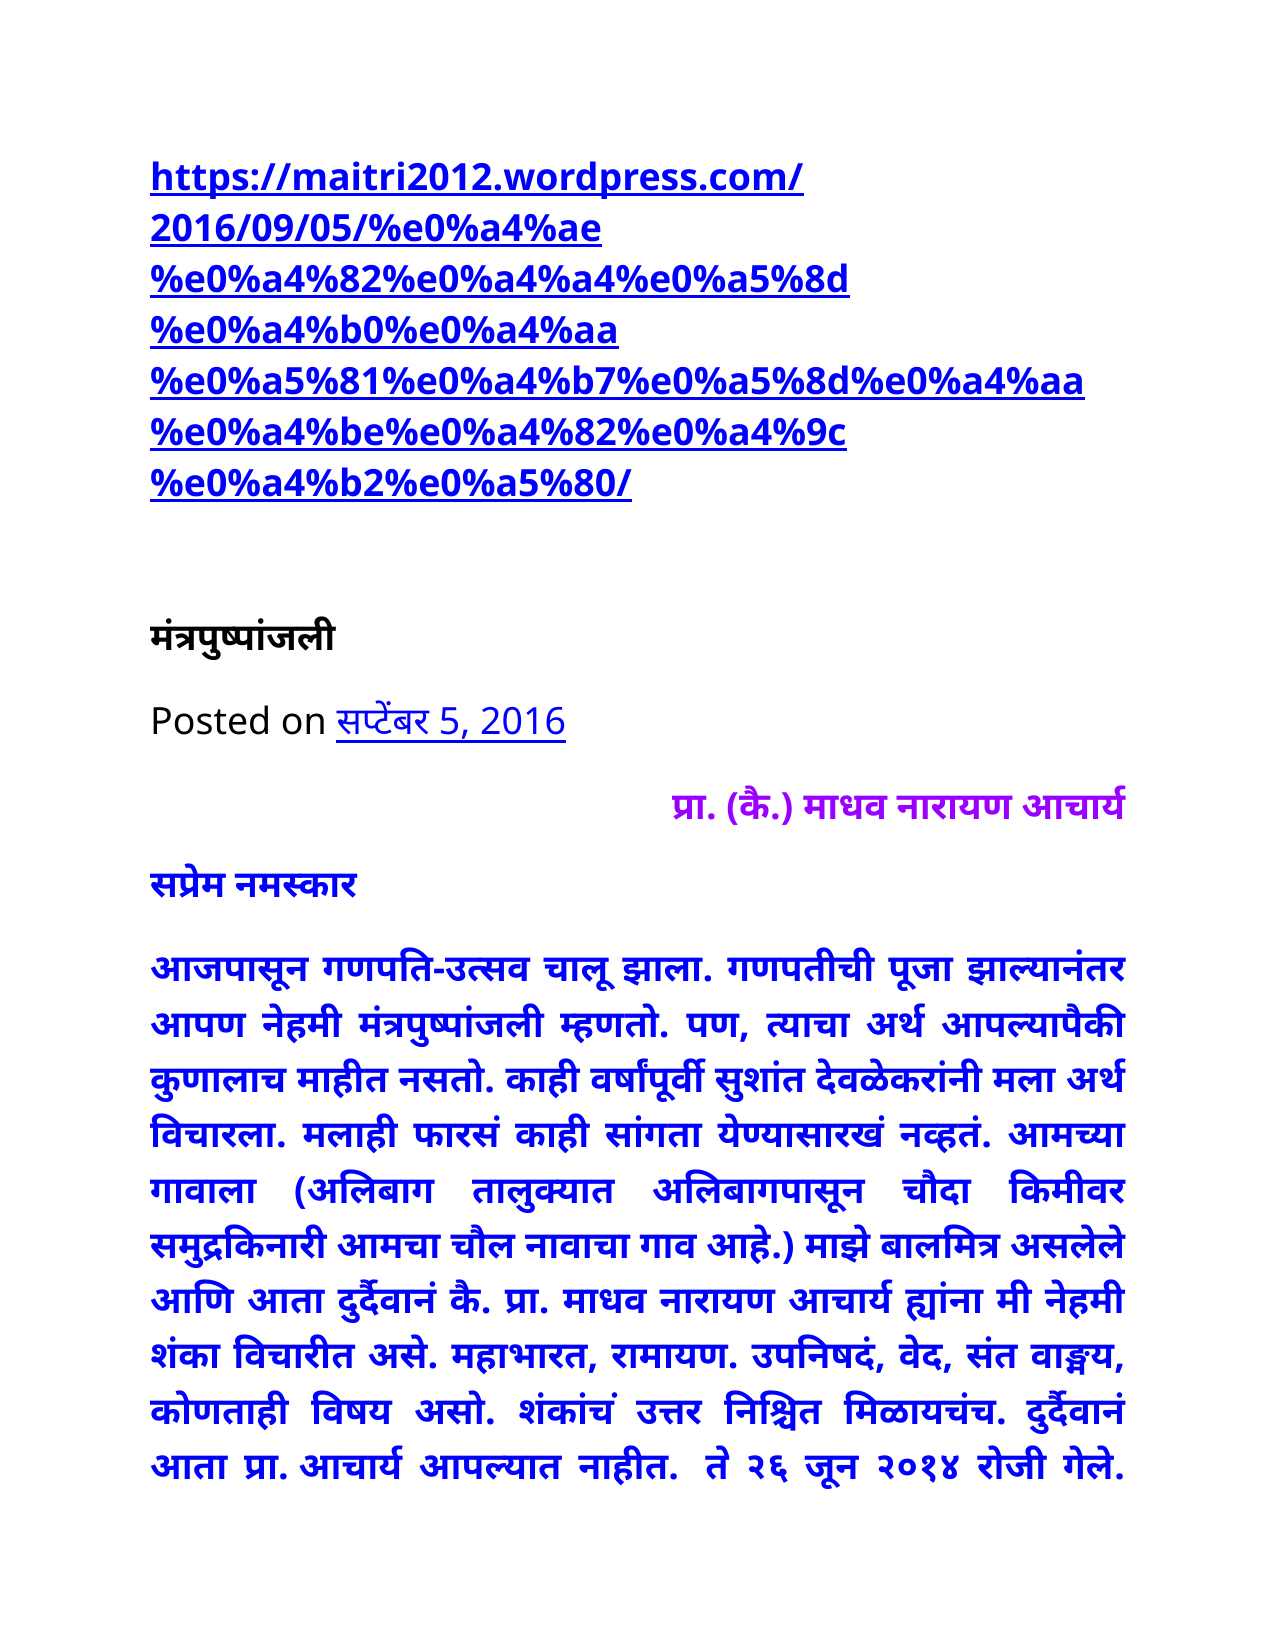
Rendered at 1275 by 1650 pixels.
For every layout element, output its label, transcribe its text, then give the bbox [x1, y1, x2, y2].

text मंत्रपुष्पांजली [150, 617, 1125, 666]
text सप्रेम नमस्कार [150, 864, 1125, 912]
text प्रा. (कै.) माधव नारायण आचार्य [150, 779, 1125, 834]
text Posted on सप्टेंबर 5, 2016 [150, 695, 1125, 750]
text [150, 942, 1125, 1495]
text https://maitri2012.wordpress.com/2016/09/05/%e0%a4%ae%e0%a4%82%e0%a4%a4%e0%a5%8d%e0%a4%b0%e0%a4%aa%e0%a5%81%e0%a4%b7%e0%a5%8d%e0%a4%aa%e0%a4%be%e0%a4%82%e0%a4%9c%e0%a4%b2%e0%a5%80/ [150, 150, 1125, 507]
